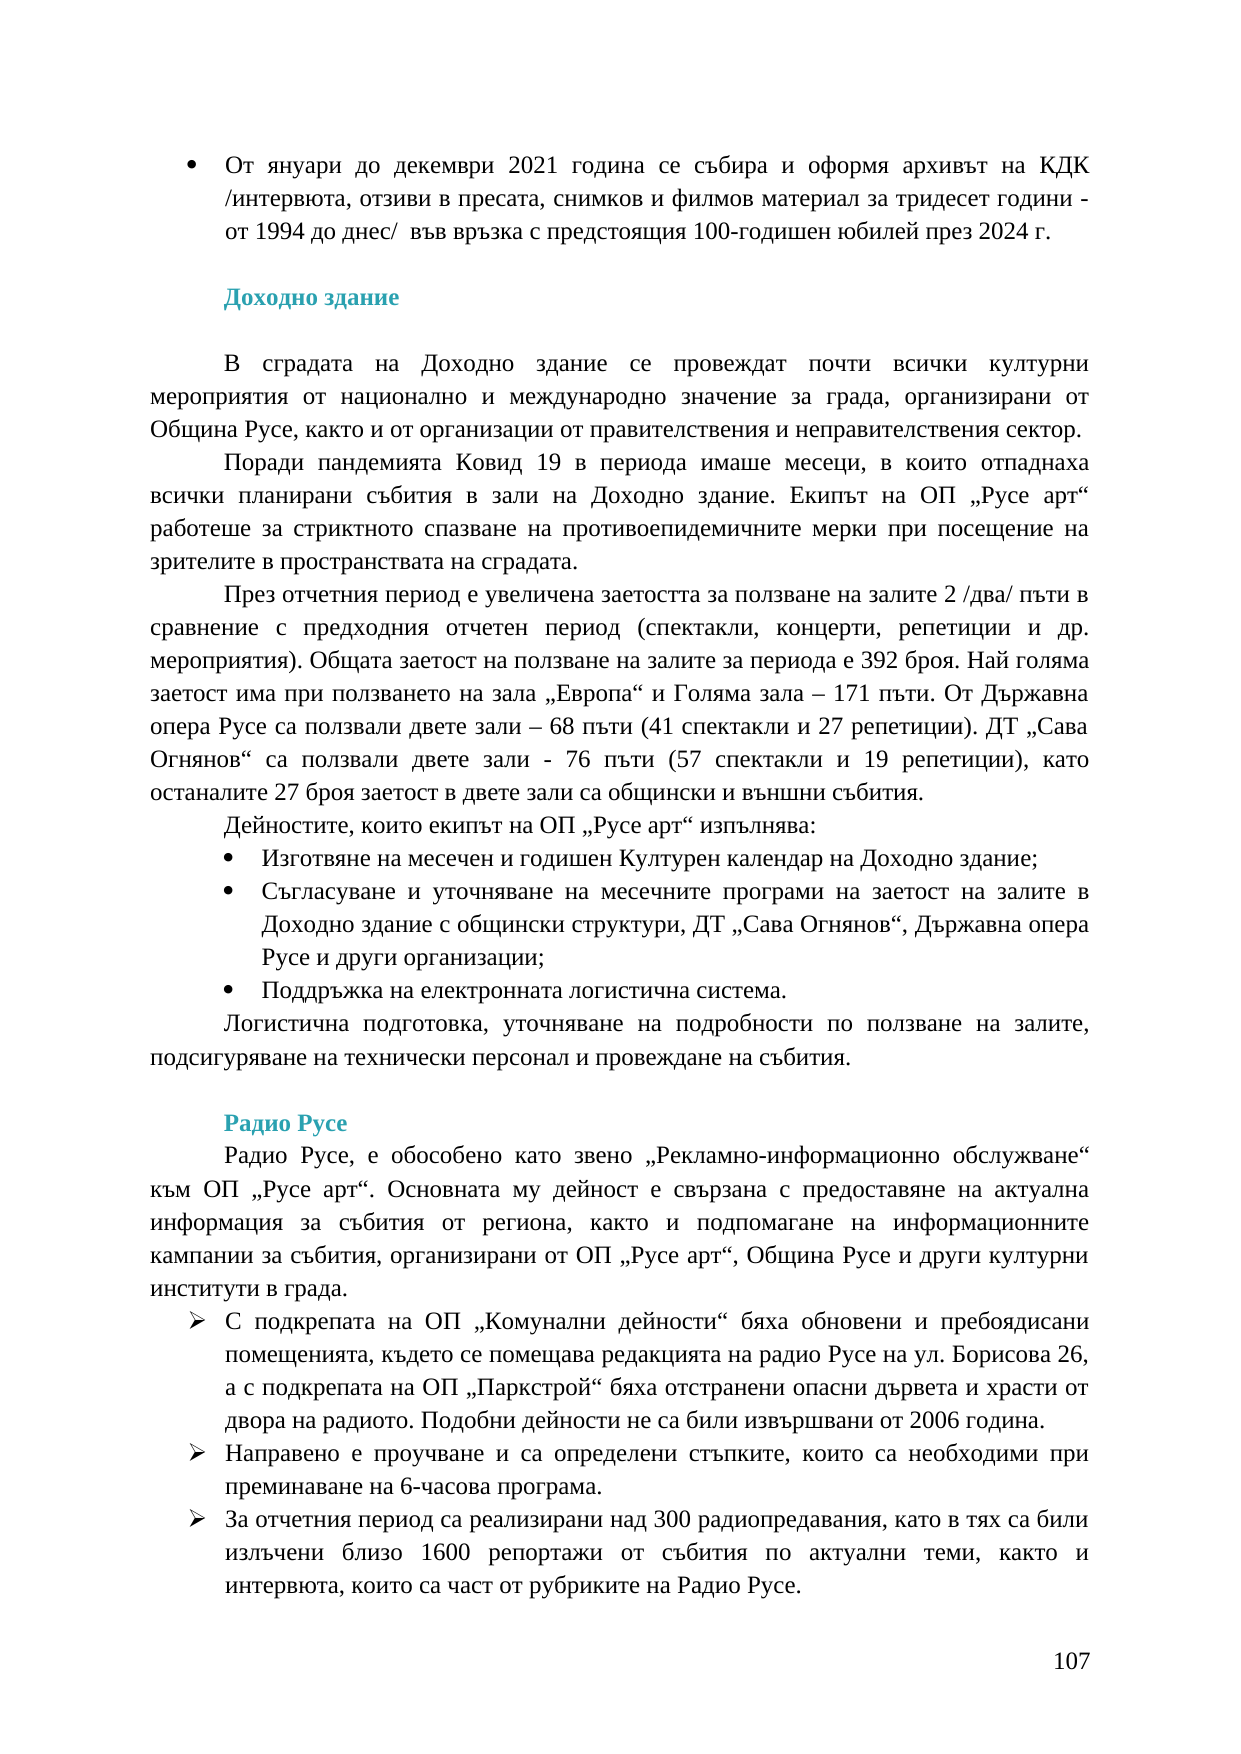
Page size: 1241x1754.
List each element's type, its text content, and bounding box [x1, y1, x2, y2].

text Радио Русе, е обособено като звено „Рекламно-информационно обслужване“ към ОП „Русе арт“. Основната му дейност е свързана с предоставяне на актуална информация за събития от региона, както и подпомагане на информационните кампании за събития, организирани от ОП „Русе арт“, Община Русе и други културни институти в града. [150, 1141, 1090, 1301]
list За отчетния период са реализирани над 300 радиопредавания, като в тях са били излъчени близо 1600 репортажи от събития по актуални теми, както и интервюта, които са част от рубриките на Радио Русе. [187, 1504, 1090, 1599]
list Изготвяне на месечен и годишен Културен календар на Доходно здание; [224, 843, 1090, 872]
list Направено е проучване и са определени стъпките, които са необходими при преминаване на 6-часова програма. [187, 1438, 1090, 1499]
list Съгласуване и уточняване на месечните програми на заетост на залите в Доходно здание с общински структури, ДТ „Сава Огнянов“, Държавна опера Русе и други организации; [224, 876, 1090, 971]
text Поради пандемията Ковид 19 в периода имаше месеци, в които отпаднаха всички планирани събития в зали на Доходно здание. Екипът на ОП „Русе арт“ работеше за стриктното спазване на противоепидемичните мерки при посещение на зрителите в пространствата на сградата. [150, 447, 1090, 575]
text През отчетния период е увеличена заетостта за ползване на залите 2 /два/ пъти в сравнение с предходния отчетен период (спектакли, концерти, репетиции и др. мероприятия). Общата заетост на ползване на залите за периода е 392 броя. Най голяма заетост има при ползването на зала „Европа“ и Голяма зала – 171 пъти. От Държавна опера Русе са ползвали двете зали – 68 пъти (41 спектакли и 27 репетиции). ДТ „Сава Огнянов“ са ползвали двете зали - 76 пъти (57 спектакли и 19 репетиции), като останалите 27 броя заетост в двете зали са общински и външни събития. [150, 579, 1090, 806]
text Логистична подготовка, уточняване на подробности по ползване на залите, подсигуряване на технически персонал и провеждане на събития. [150, 1008, 1090, 1070]
text Доходно здание [150, 282, 1090, 344]
text В сградата на Доходно здание се провеждат почти всички културни мероприятия от национално и международно значение за града, организирани от Община Русе, както и от организации от правителствения и неправителствения сектор. [150, 348, 1090, 443]
list С подкрепата на ОП „Комунални дейности“ бяха обновени и пребоядисани помещенията, където се помещава редакцията на радио Русе на ул. Борисова 26, а с подкрепата на ОП „Паркстрой“ бяха отстранени опасни дървета и храсти от двора на радиото. Подобни дейности не са били извършвани от 2006 година. [187, 1306, 1090, 1433]
text Радио Русе [150, 1108, 1090, 1136]
list От януари до декември 2021 година се събира и оформя архивът на КДК /интервюта, отзиви в пресата, снимков и филмов материал за тридесет години - от 1994 до днес/ във връзка с предстоящия 100-годишен юбилей през 2024 г. [187, 150, 1090, 245]
text Дейностите, които екипът на ОП „Русе арт“ изпълнява: [150, 810, 1090, 839]
list Поддръжка на електронната логистична система. [224, 976, 1090, 1004]
